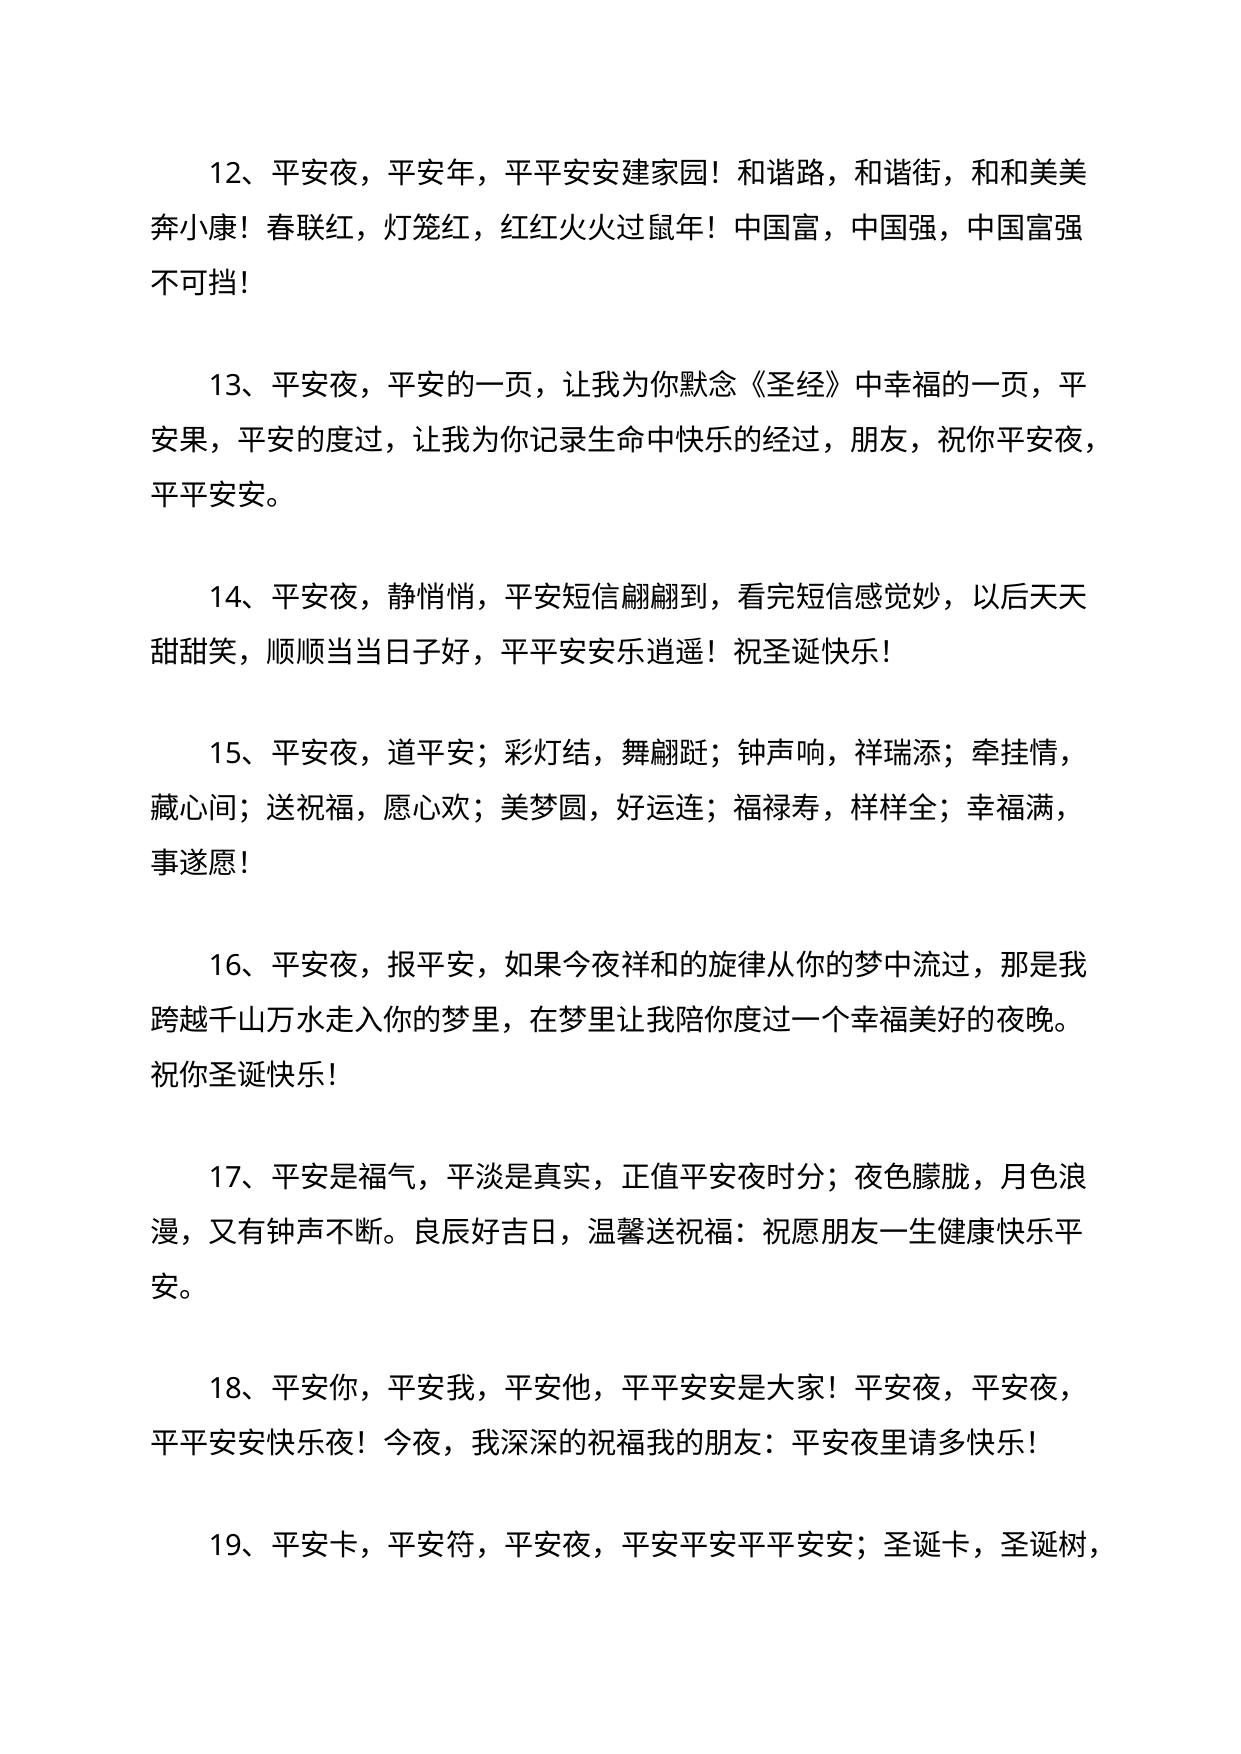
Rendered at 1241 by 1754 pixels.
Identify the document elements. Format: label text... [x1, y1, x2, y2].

text 17、平安是福气，平淡是真实，正值平安夜时分；夜色朦胧，月色浪漫，又有钟声不断。良辰好吉日，温馨送祝福：祝愿朋友一生健康快乐平安。 [150, 1153, 1090, 1306]
text 13、平安夜，平安的一页，让我为你默念《圣经》中幸福的一页，平安果，平安的度过，让我为你记录生命中快乐的经过，朋友，祝你平安夜，平平安安。 [150, 362, 1090, 514]
text 12、平安夜，平安年，平平安安建家园！和谐路，和谐街，和和美美奔小康！春联红，灯笼红，红红火火过鼠年！中国富，中国强，中国富强不可挡！ [150, 150, 1090, 302]
text 14、平安夜，静悄悄，平安短信翩翩到，看完短信感觉妙，以后天天甜甜笑，顺顺当当日子好，平平安安乐逍遥！祝圣诞快乐！ [150, 573, 1090, 671]
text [150, 1522, 1090, 1564]
text 18、平安你，平安我，平安他，平平安安是大家！平安夜，平安夜，平平安安快乐夜！今夜，我深深的祝福我的朋友：平安夜里请多快乐！ [150, 1365, 1090, 1462]
text 15、平安夜，道平安；彩灯结，舞翩跹；钟声响，祥瑞添；牵挂情，藏心间；送祝福，愿心欢；美梦圆，好运连；福禄寿，样样全；幸福满，事遂愿！ [150, 730, 1090, 882]
text 16、平安夜，报平安，如果今夜祥和的旋律从你的梦中流过，那是我跨越千山万水走入你的梦里，在梦里让我陪你度过一个幸福美好的夜晚。祝你圣诞快乐！ [150, 942, 1090, 1094]
